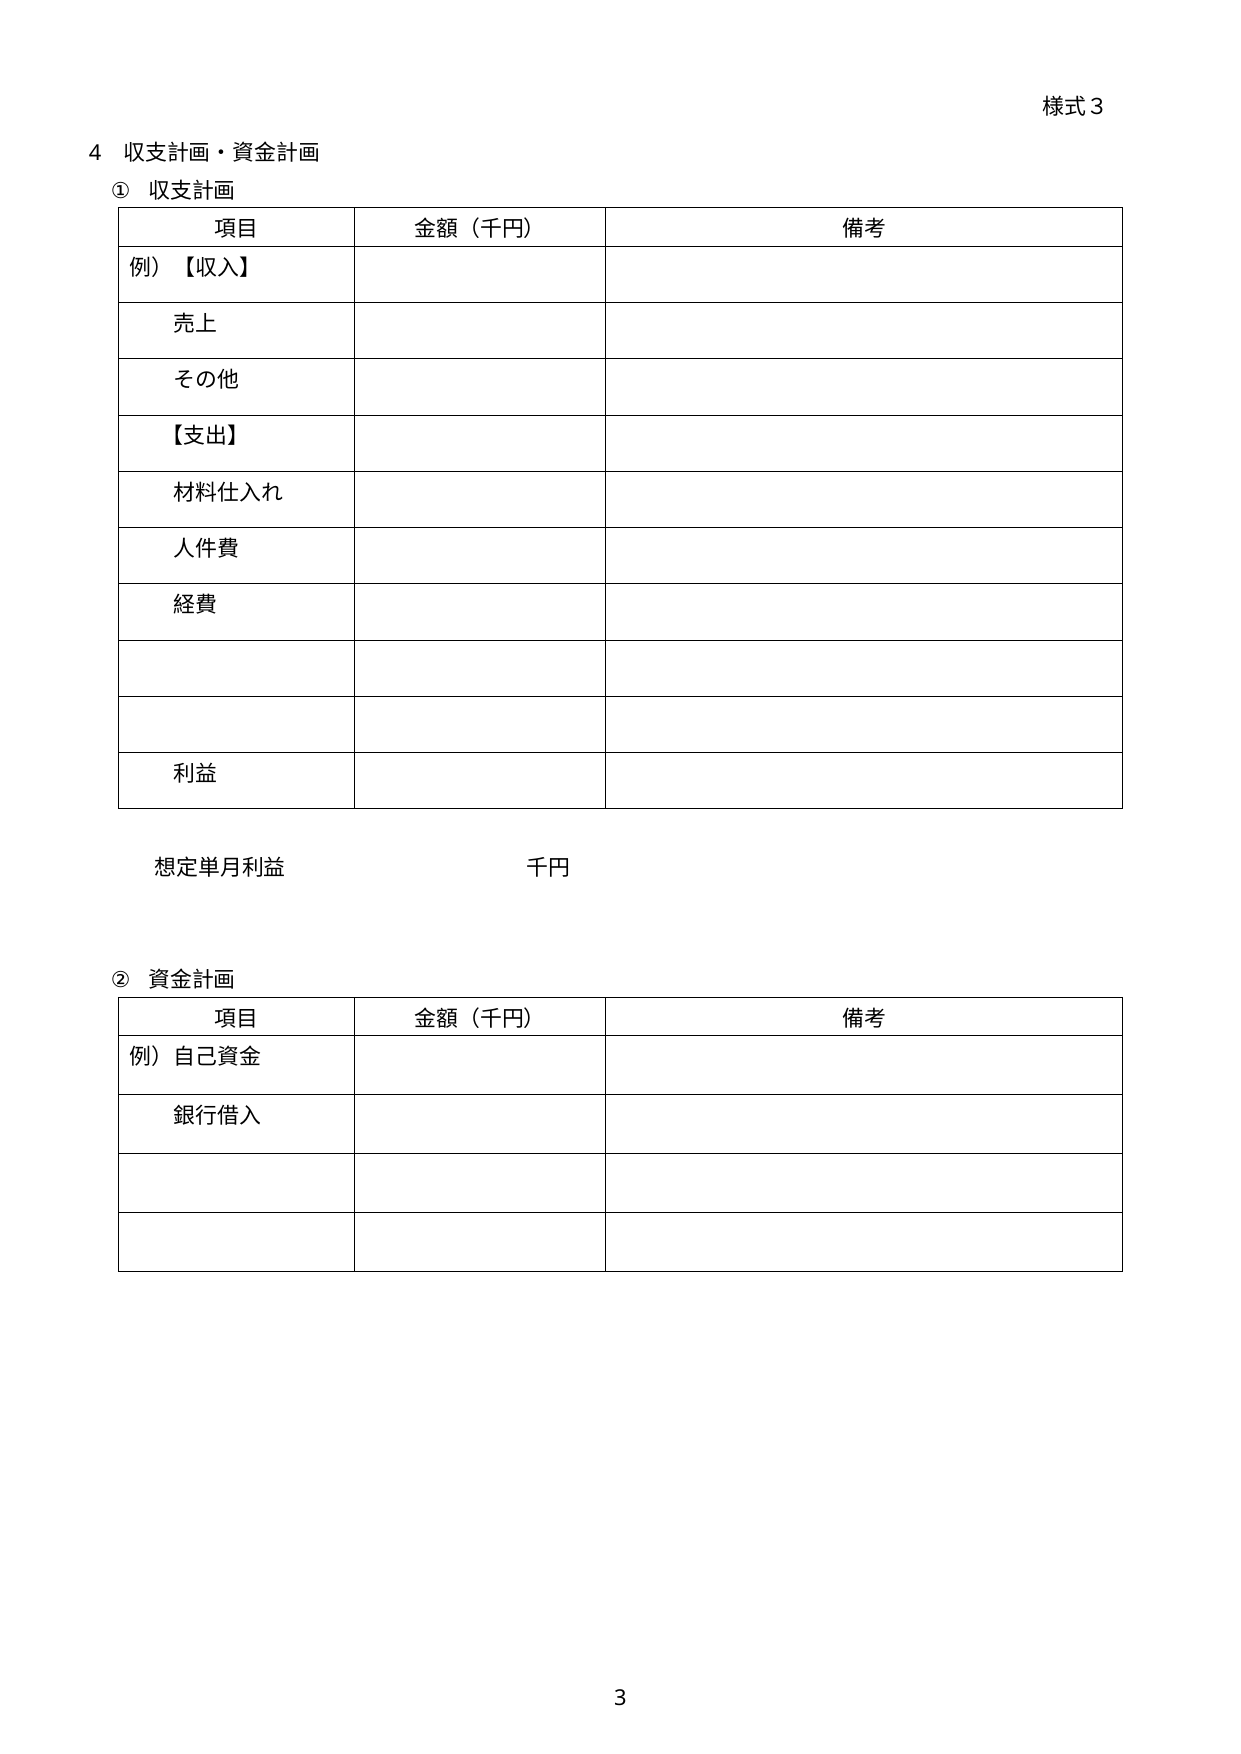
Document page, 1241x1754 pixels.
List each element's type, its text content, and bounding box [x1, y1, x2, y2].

table_cell 売上 [119, 303, 354, 358]
table_cell [606, 359, 1122, 414]
table_cell [355, 753, 605, 808]
table_cell [119, 1154, 354, 1212]
table_cell [606, 416, 1122, 471]
table_cell [355, 1213, 605, 1271]
table_header 備考 [606, 998, 1122, 1035]
table_cell 【支出】 [119, 416, 354, 471]
table_cell [355, 247, 605, 302]
table_cell [119, 1213, 354, 1271]
table_cell [606, 584, 1122, 639]
list 収支計画 [111, 170, 1152, 207]
table_cell [355, 359, 605, 414]
table_cell 例）【収入】 [119, 247, 354, 302]
table_cell [355, 416, 605, 471]
table_cell [119, 697, 354, 752]
table_cell [119, 641, 354, 696]
table_cell 材料仕入れ [119, 472, 354, 527]
table_cell [355, 584, 605, 639]
text 4 収支計画・資金計画 [89, 132, 1152, 170]
table_cell 人件費 [119, 528, 354, 583]
table_cell [355, 528, 605, 583]
table_cell [355, 303, 605, 358]
table_cell 銀行借入 [119, 1095, 354, 1153]
table_cell [606, 528, 1122, 583]
table_cell [606, 1036, 1122, 1094]
table_cell [606, 472, 1122, 527]
table_cell その他 [119, 359, 354, 414]
table_cell [355, 472, 605, 527]
table_header 金額（千円） [355, 208, 605, 246]
table_cell [355, 641, 605, 696]
table_cell [355, 1036, 605, 1094]
table_cell [606, 753, 1122, 808]
table_cell [606, 1154, 1122, 1212]
table_cell [606, 1095, 1122, 1153]
table_cell 例）自己資金 [119, 1036, 354, 1094]
table_header 項目 [119, 208, 354, 246]
table_header 備考 [606, 208, 1122, 246]
table_cell [606, 641, 1122, 696]
list 資金計画 [111, 959, 1152, 997]
table_cell [606, 697, 1122, 752]
table_cell 利益 [119, 753, 354, 808]
text 想定単月利益 千円 [89, 847, 1152, 884]
table_cell [606, 247, 1122, 302]
table_cell [355, 1095, 605, 1153]
table_header 項目 [119, 998, 354, 1035]
table_cell 経費 [119, 584, 354, 639]
table_cell [606, 303, 1122, 358]
table_cell [355, 1154, 605, 1212]
table_header 金額（千円） [355, 998, 605, 1035]
table_cell [355, 697, 605, 752]
table_cell [606, 1213, 1122, 1271]
